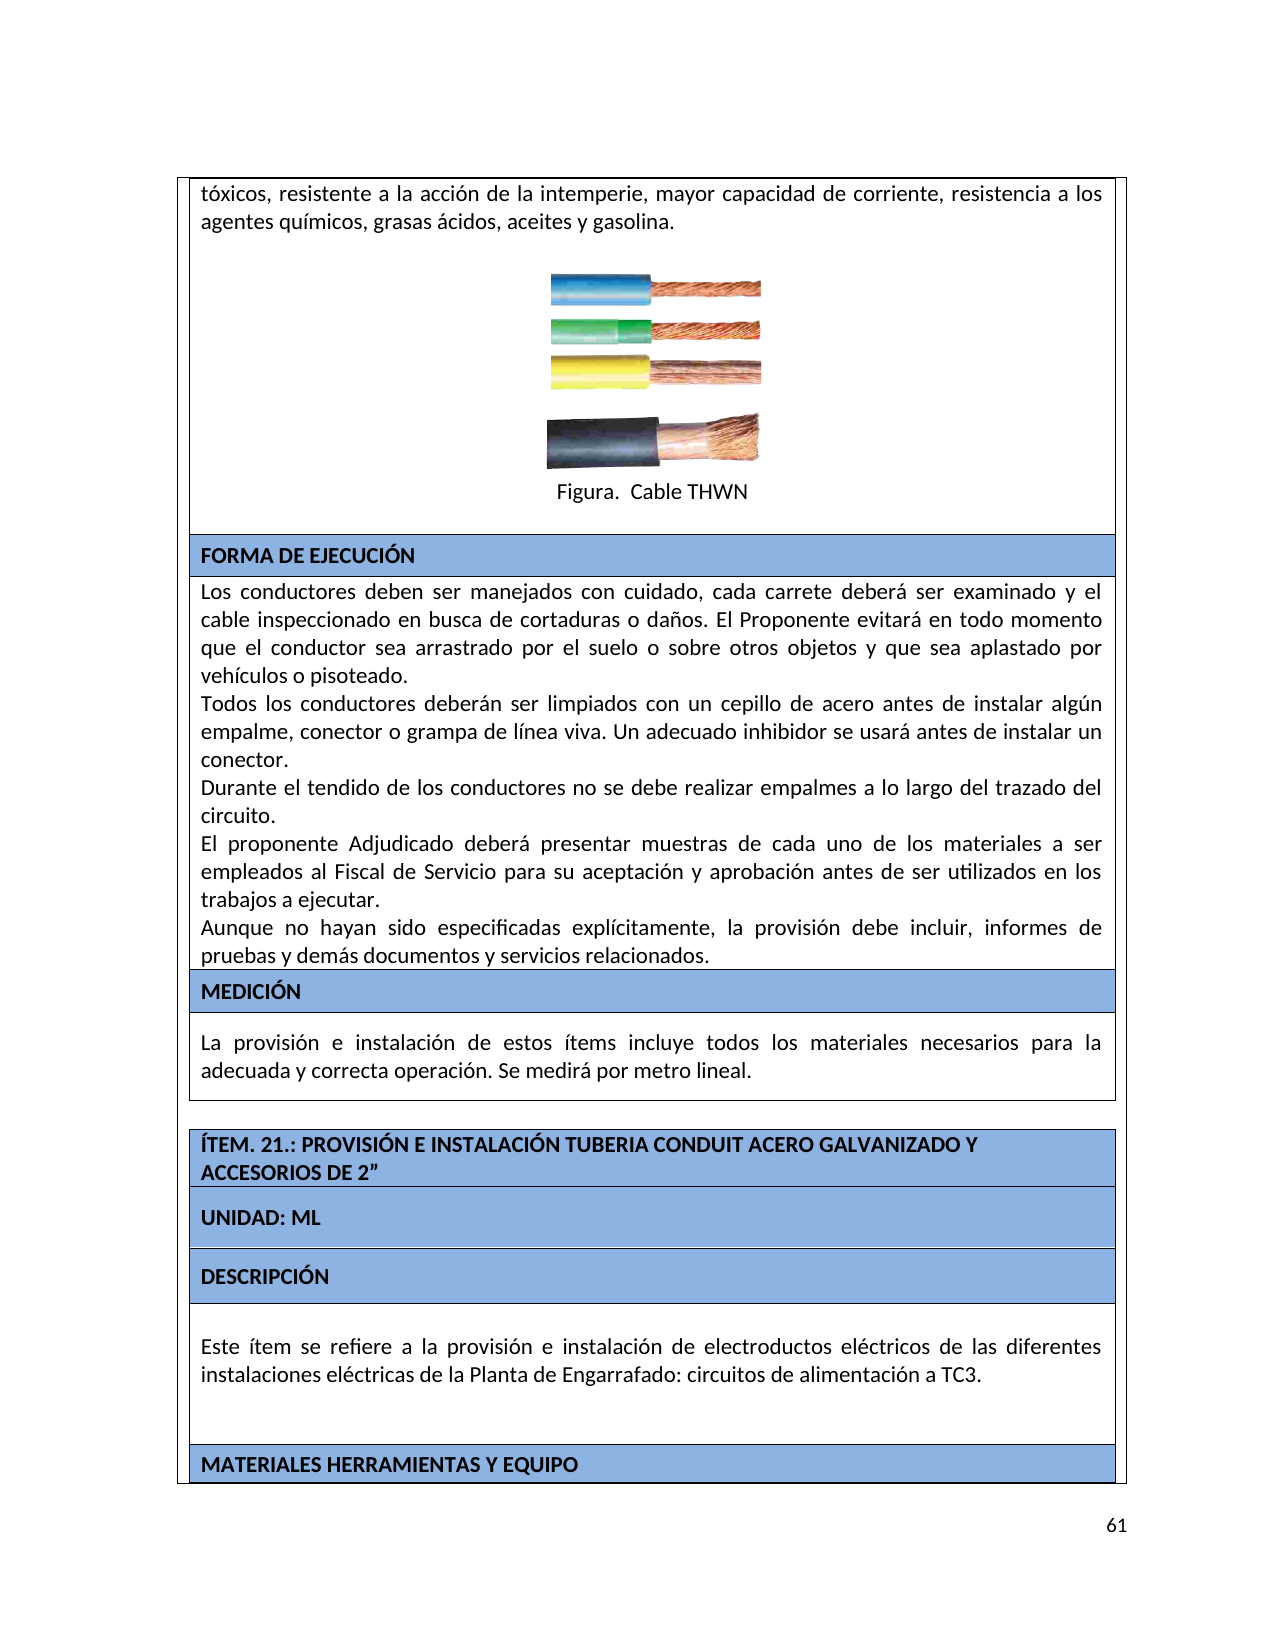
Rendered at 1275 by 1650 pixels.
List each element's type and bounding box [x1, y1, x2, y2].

picture [526, 263, 778, 478]
table_cell [178, 178, 1126, 1483]
